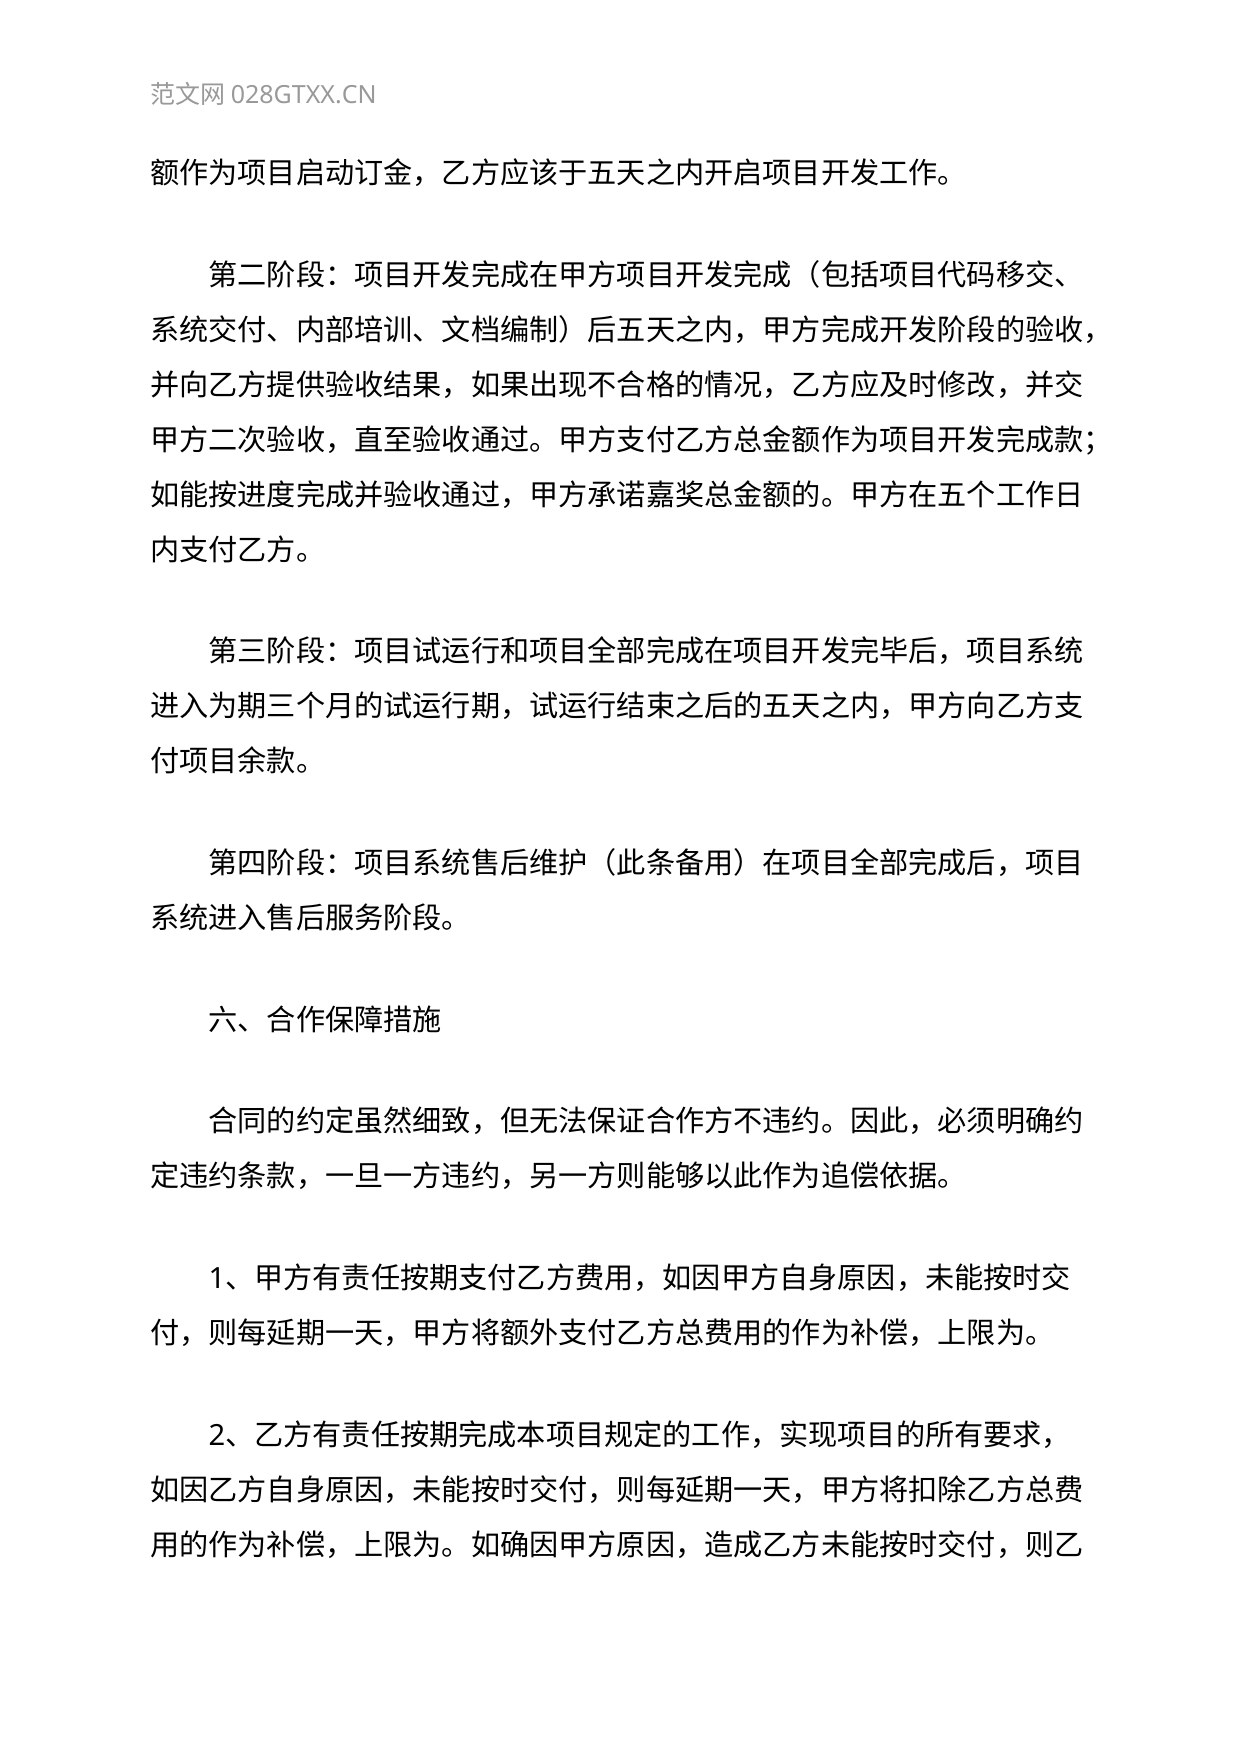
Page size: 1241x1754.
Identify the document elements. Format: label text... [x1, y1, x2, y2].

text 1、甲方有责任按期支付乙方费用，如因甲方自身原因，未能按时交付，则每延期一天，甲方将额外支付乙方总费用的作为补偿，上限为。 [150, 1255, 1090, 1352]
text 第二阶段：项目开发完成在甲方项目开发完成（包括项目代码移交、系统交付、内部培训、文档编制）后五天之内，甲方完成开发阶段的验收，并向乙方提供验收结果，如果出现不合格的情况，乙方应及时修改，并交甲方二次验收，直至验收通过。甲方支付乙方总金额作为项目开发完成款；如能按进度完成并验收通过，甲方承诺嘉奖总金额的。甲方在五个工作日内支付乙方。 [150, 252, 1090, 568]
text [150, 150, 1090, 192]
text 第四阶段：项目系统售后维护（此条备用）在项目全部完成后，项目系统进入售后服务阶段。 [150, 839, 1090, 937]
text 第三阶段：项目试运行和项目全部完成在项目开发完毕后，项目系统进入为期三个月的试运行期，试运行结束之后的五天之内，甲方向乙方支付项目余款。 [150, 628, 1090, 780]
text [150, 1411, 1090, 1564]
text 合同的约定虽然细致，但无法保证合作方不违约。因此，必须明确约定违约条款，一旦一方违约，另一方则能够以此作为追偿依据。 [150, 1098, 1090, 1195]
text 六、合作保障措施 [150, 996, 1090, 1038]
